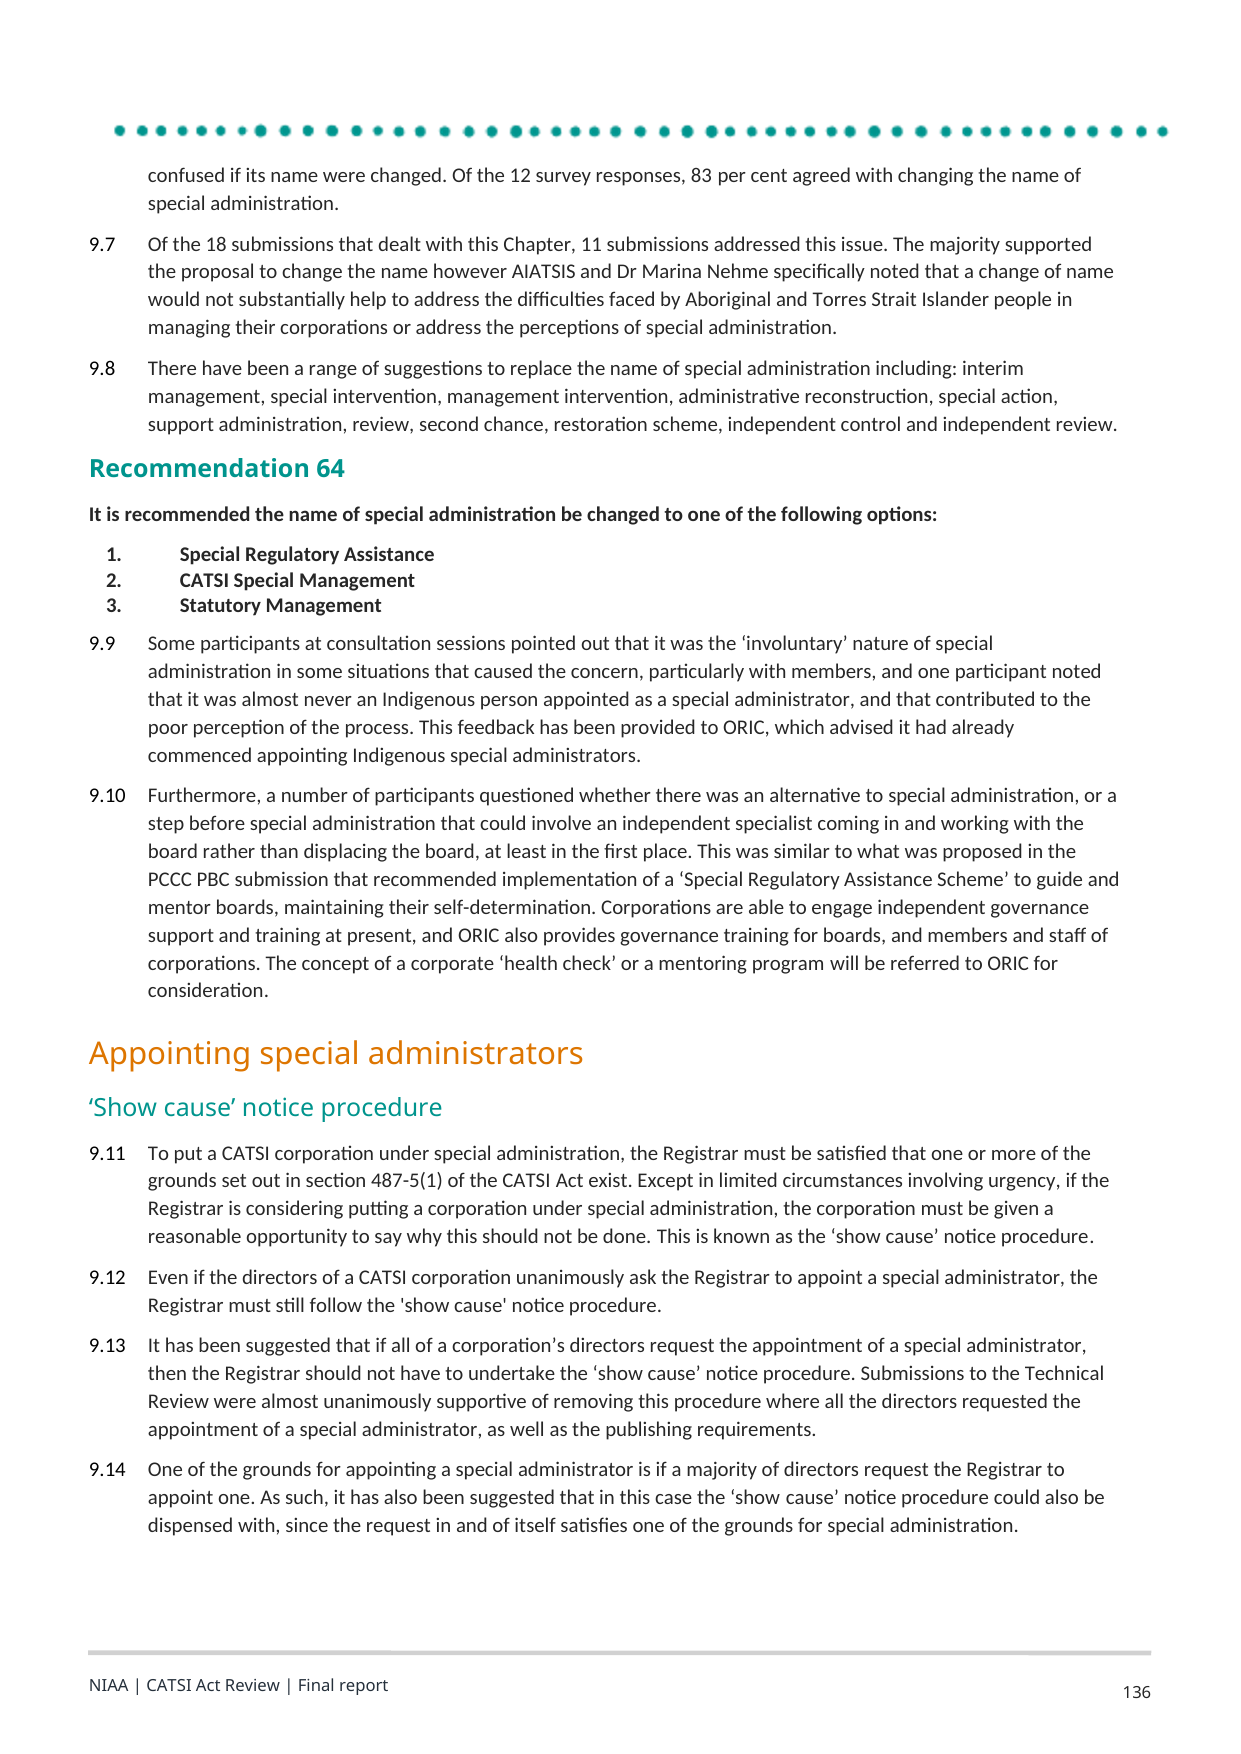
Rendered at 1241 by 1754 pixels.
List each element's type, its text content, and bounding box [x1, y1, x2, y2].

list To put a CATSI corporation under special administration, the Registrar must be satisfied that one or more of the grounds set out in section 487-5(1) of the CATSI Act exist. Except in limited circumstances involving urgency, if the Registrar is considering putting a corporation under special administration, the corporation must be given a reasonable opportunity to say why this should not be done. This is known as the ‘show cause’ notice procedure. [89, 1140, 1122, 1249]
list Statutory Management [106, 592, 1122, 618]
list One of the grounds for appointing a special administrator is if a majority of directors request the Registrar to appoint one. As such, it has also been suggested that in this case the ‘show cause’ notice procedure could also be dispensed with, since the request in and of itself satisfies one of the grounds for special administration. [89, 1456, 1122, 1538]
text Recommendation 64 [89, 451, 1122, 485]
list There have been a range of suggestions to replace the name of special administration including: interim management, special intervention, management intervention, administrative reconstruction, special action, support administration, review, second chance, restoration scheme, independent control and independent review. [89, 355, 1122, 436]
picture [113, 115, 1177, 146]
text It is recommended the name of special administration be changed to one of the following options: [89, 501, 1122, 526]
list Furthermore, a number of participants questioned whether there was an alternative to special administration, or a step before special administration that could involve an independent specialist coming in and working with the board rather than displacing the board, at least in the first place. This was similar to what was proposed in the PCCC PBC submission that recommended implementation of a ‘Special Regulatory Assistance Scheme’ to guide and mentor boards, maintaining their self-determination. Corporations are able to engage independent governance support and training at present, and ORIC also provides governance training for boards, and members and staff of corporations. The concept of a corporate ‘health check’ or a mentoring program will be referred to ORIC for consideration. [89, 782, 1122, 1003]
list Special Regulatory Assistance [106, 541, 1122, 567]
subtitle Appointing special administrators [89, 1031, 1122, 1073]
list Even if the directors of a CATSI corporation unanimously ask the Registrar to appoint a special administrator, the Registrar must still follow the 'show cause' notice procedure. [89, 1264, 1122, 1317]
list Some participants at consultation sessions pointed out that it was the ‘involuntary’ nature of special administration in some situations that caused the concern, particularly with members, and one participant noted that it was almost never an Indigenous person appointed as a special administrator, and that contributed to the poor perception of the process. This feedback has been provided to ORIC, which advised it had already commenced appointing Indigenous special administrators. [89, 630, 1122, 767]
list CATSI Special Management [106, 567, 1122, 592]
list It has been suggested that if all of a corporation’s directors request the appointment of a special administrator, then the Registrar should not have to undertake the ‘show cause’ notice procedure. Submissions to the Technical Review were almost unanimously supportive of removing this procedure where all the directors requested the appointment of a special administrator, as well as the publishing requirements. [89, 1332, 1122, 1441]
list Of the 18 submissions that dealt with this Chapter, 11 submissions addressed this issue. The majority supported the proposal to change the name however AIATSIS and Dr Marina Nehme specifically noted that a change of name would not substantially help to address the difficulties faced by Aboriginal and Torres Strait Islander people in managing their corporations or address the perceptions of special administration. [89, 231, 1122, 340]
text ‘Show cause’ notice procedure [89, 1090, 1122, 1124]
